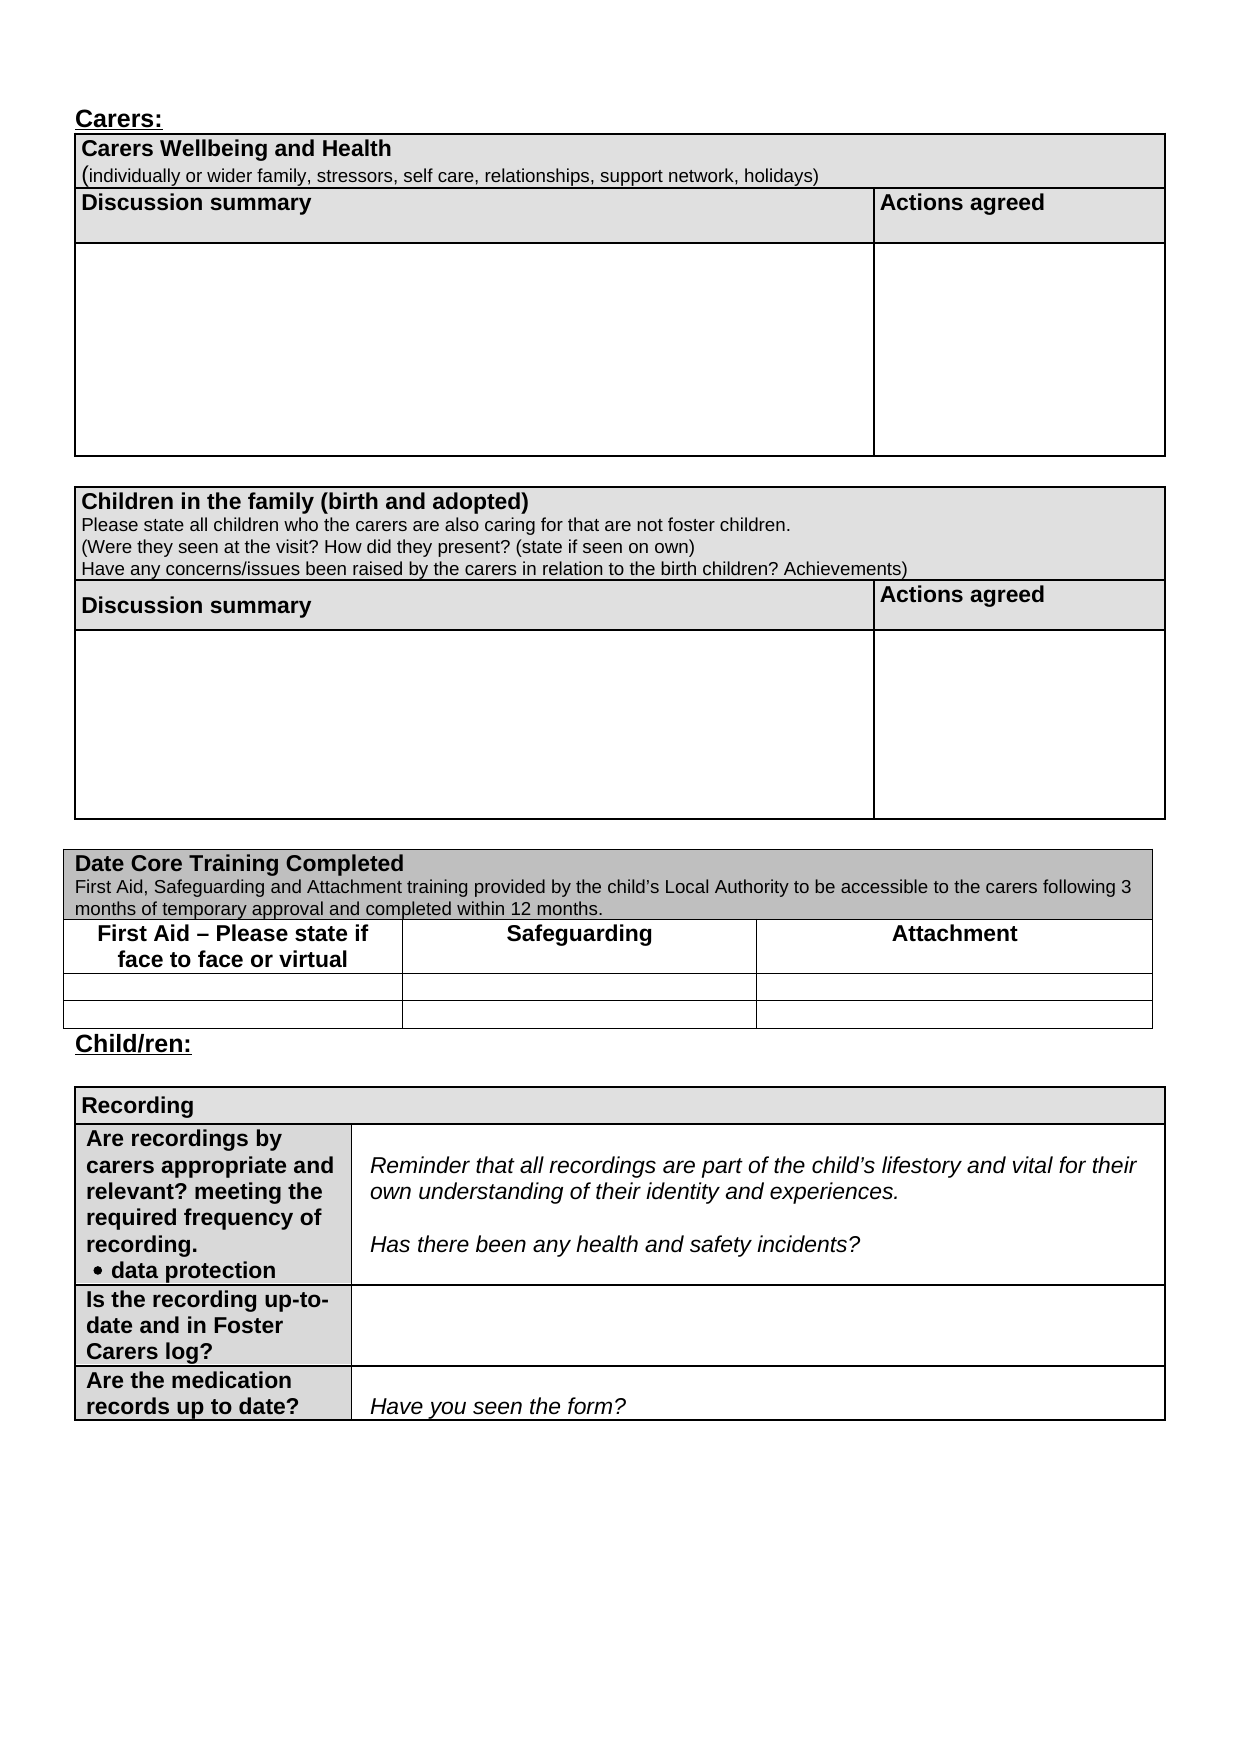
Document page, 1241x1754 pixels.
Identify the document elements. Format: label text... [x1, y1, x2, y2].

table_cell [875, 631, 1164, 818]
table_header Carers Wellbeing and Health (individually or wider family, stressors, self care, relationships, support network, holidays) [76, 135, 1164, 187]
text Carers: [75, 104, 1165, 132]
table_cell [364, 1286, 1164, 1364]
table_cell [352, 1286, 364, 1364]
table_cell Discussion summary [76, 189, 873, 242]
table_cell [76, 631, 873, 818]
table_header Date Core Training Completed First Aid, Safeguarding and Attachment training provided by the child’s Local Authority to be accessible to the carers following 3 months of temporary approval and completed within 12 months. [64, 850, 1152, 919]
table_cell Actions agreed [875, 581, 1164, 629]
table_cell Discussion summary [76, 581, 873, 629]
table_cell Reminder that all recordings are part of the child’s lifestory and vital for their own understanding of their identity and experiences. Has there been any health and safety incidents? [364, 1125, 1164, 1283]
table_cell Is the recording up-to-date and in Foster Carers log? [86, 1286, 339, 1364]
table_cell [76, 1367, 86, 1419]
table_cell [757, 1001, 1152, 1027]
table_cell [875, 244, 1164, 455]
table_cell [76, 1125, 86, 1283]
table_cell [339, 1125, 351, 1283]
table_cell [352, 1125, 364, 1283]
table_header Children in the family (birth and adopted) Please state all children who the carers are also caring for that are not foster children. (Were they seen at the visit? How did they present? (state if seen on own) Have any concerns/issues been raised by the carers in relation to the birth children? Achievements) [76, 488, 1164, 579]
table_cell Attachment [757, 920, 1152, 973]
table_cell [403, 1001, 756, 1027]
table_header Recording [76, 1088, 1164, 1123]
table_cell [76, 244, 873, 455]
table_cell [339, 1367, 351, 1419]
table_cell Actions agreed [875, 189, 1164, 242]
table_cell [339, 1286, 351, 1364]
table_cell [64, 974, 402, 1000]
table_cell [757, 974, 1152, 1000]
table_cell First Aid – Please state if face to face or virtual [64, 920, 402, 973]
table_cell [64, 1001, 402, 1027]
table_cell Are recordings by carers appropriate and relevant? meeting the required frequency of recording. data protection [86, 1125, 339, 1283]
table_cell [352, 1367, 364, 1419]
text Child/ren: [75, 849, 1165, 1057]
table_cell Safeguarding [403, 920, 756, 973]
table_cell [76, 1286, 86, 1364]
table_cell [403, 974, 756, 1000]
table_cell Have you seen the form? [364, 1367, 1164, 1419]
table_cell Are the medication records up to date? [86, 1367, 339, 1419]
